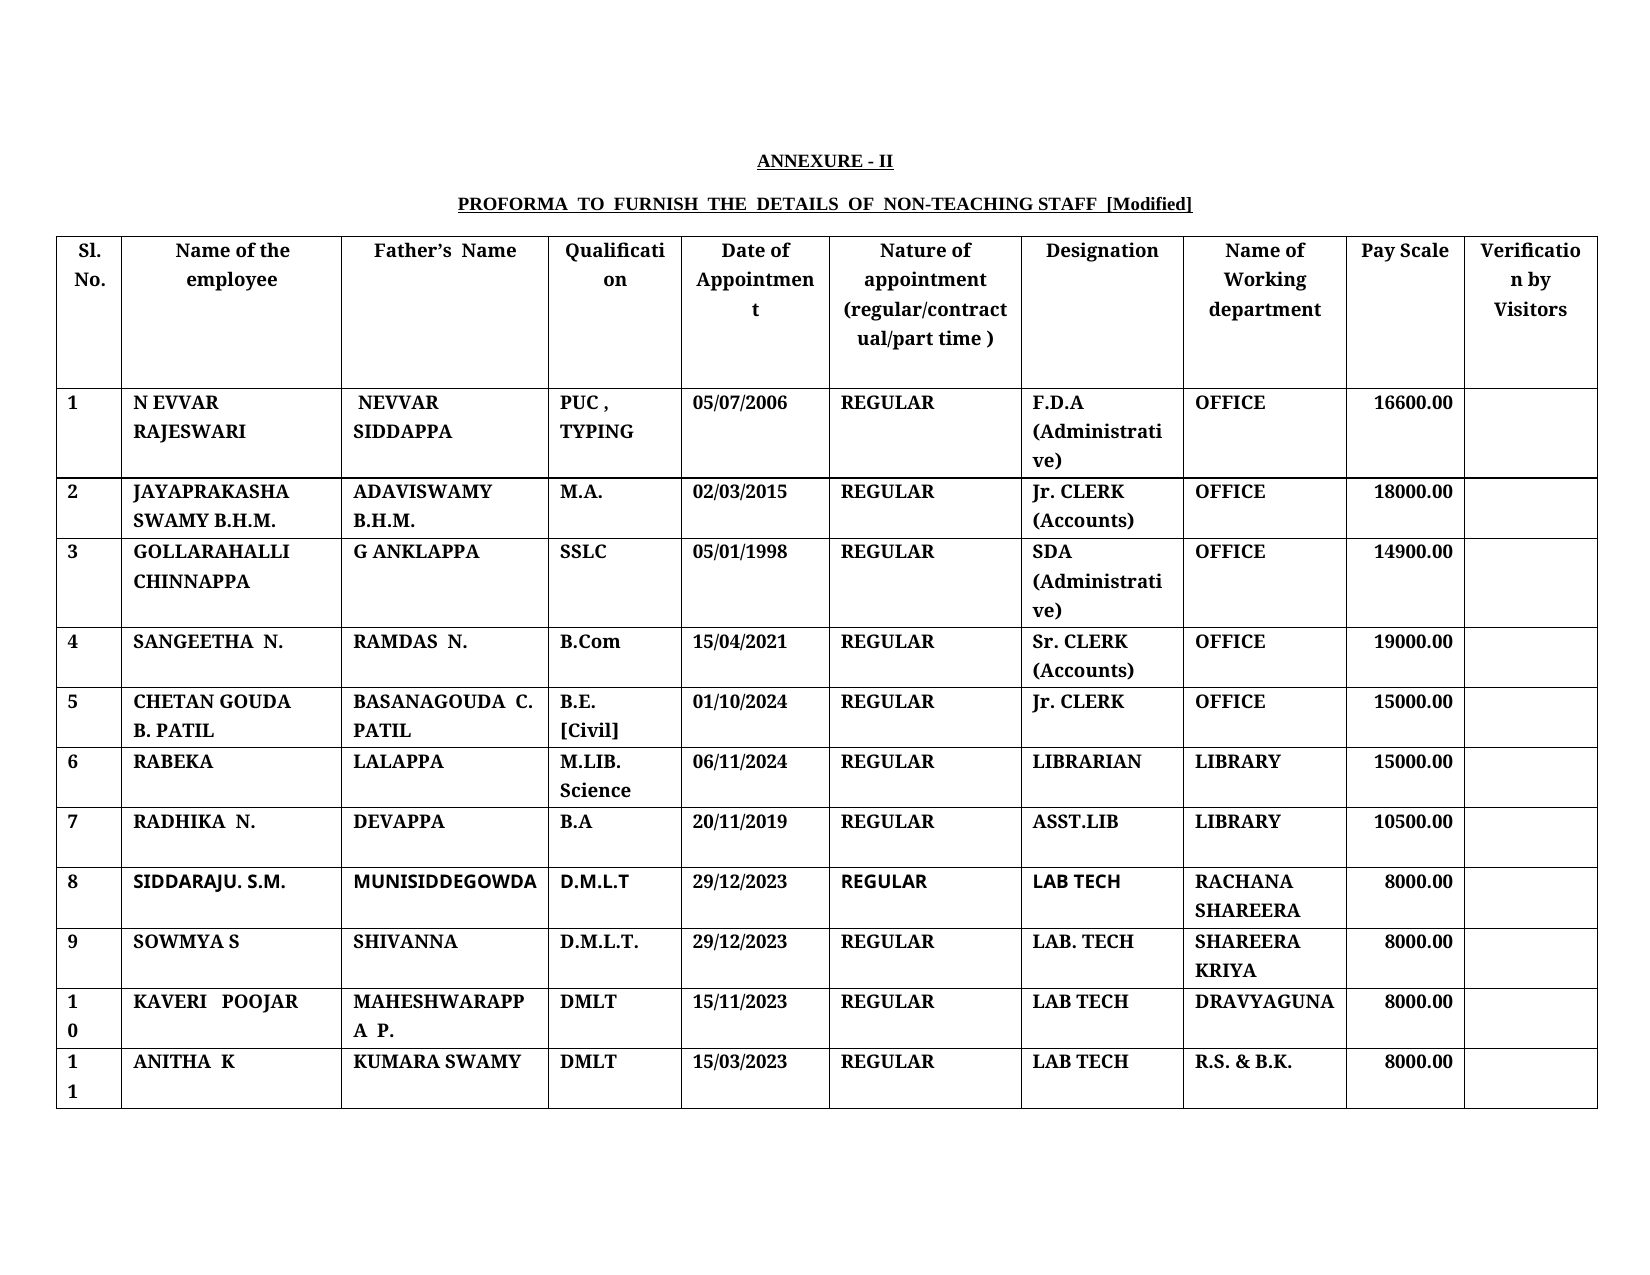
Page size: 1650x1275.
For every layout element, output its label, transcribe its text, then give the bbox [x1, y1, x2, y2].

table_cell 3 [57, 539, 121, 627]
table_cell SHIVANNA [342, 929, 548, 987]
table_cell 15/11/2023 [682, 989, 829, 1048]
table_cell OFFICE [1184, 389, 1346, 477]
table_header Designation [1022, 237, 1183, 388]
table_cell 29/12/2023 [682, 929, 829, 987]
table_cell 15/04/2021 [682, 628, 829, 687]
table_cell MUNISIDDEGOWDA [342, 868, 548, 927]
table_cell [1465, 539, 1597, 627]
table_cell OFFICE [1184, 479, 1346, 538]
table_cell DRAVYAGUNA [1184, 989, 1346, 1048]
table_cell 5 [57, 688, 121, 747]
table_cell [1465, 989, 1597, 1048]
table_header Date of Appointment [682, 237, 829, 388]
table_cell LIBRARIAN [1022, 748, 1183, 807]
table_header Verification by Visitors [1465, 237, 1597, 388]
text ANNEXURE - II [150, 150, 1500, 172]
table_cell 6 [57, 748, 121, 807]
table_cell M.A. [549, 479, 681, 538]
table_cell LAB. TECH [1022, 929, 1183, 987]
table_cell REGULAR [830, 808, 1021, 867]
table_cell SOWMYA S [122, 929, 341, 987]
table_cell SDA (Administrative) [1022, 539, 1183, 627]
table_cell ANITHA K [122, 1049, 341, 1108]
table_cell GOLLARAHALLI CHINNAPPA [122, 539, 341, 627]
table_cell M.LIB. Science [549, 748, 681, 807]
table_cell 16600.00 [1347, 389, 1464, 477]
table_cell LIBRARY [1184, 808, 1346, 867]
table_cell [1465, 808, 1597, 867]
table_header Qualification [549, 237, 681, 388]
table_cell 15000.00 [1347, 688, 1464, 747]
table_cell 06/11/2024 [682, 748, 829, 807]
table_cell RACHANA SHAREERA [1184, 868, 1346, 927]
table_cell RABEKA [122, 748, 341, 807]
table_cell 20/11/2019 [682, 808, 829, 867]
table_cell F.D.A (Administrative) [1022, 389, 1183, 477]
table_cell R.S. & B.K. [1184, 1049, 1346, 1108]
table_cell 15000.00 [1347, 748, 1464, 807]
table_cell 9 [57, 929, 121, 987]
table_cell 2 [57, 479, 121, 538]
table_cell DMLT [549, 1049, 681, 1108]
table_cell 18000.00 [1347, 479, 1464, 538]
table_cell REGULAR [830, 479, 1021, 538]
table_cell KAVERI POOJAR [122, 989, 341, 1048]
table_cell 8000.00 [1347, 1049, 1464, 1108]
table_cell JAYAPRAKASHA SWAMY B.H.M. [122, 479, 341, 538]
table_cell [1465, 628, 1597, 687]
table_cell LAB TECH [1022, 868, 1183, 927]
table_cell 10500.00 [1347, 808, 1464, 867]
table_cell 05/07/2006 [682, 389, 829, 477]
table_cell [1465, 688, 1597, 747]
table_cell PUC , TYPING [549, 389, 681, 477]
table_header Father’s Name [342, 237, 548, 388]
table_cell REGULAR [830, 688, 1021, 747]
table_cell CHETAN GOUDA B. PATIL [122, 688, 341, 747]
table_cell [1465, 1049, 1597, 1108]
table_cell LALAPPA [342, 748, 548, 807]
table_cell REGULAR [830, 989, 1021, 1048]
table_cell REGULAR [830, 539, 1021, 627]
table_cell OFFICE [1184, 688, 1346, 747]
table_cell D.M.L.T. [549, 929, 681, 987]
table_cell 14900.00 [1347, 539, 1464, 627]
table_cell 29/12/2023 [682, 868, 829, 927]
table_cell [1465, 929, 1597, 987]
table_cell REGULAR [830, 628, 1021, 687]
table_header Sl. No. [57, 237, 121, 388]
table_cell [1465, 868, 1597, 927]
table_cell 8 [57, 868, 121, 927]
table_cell 05/01/1998 [682, 539, 829, 627]
table_cell MAHESHWARAPPA P. [342, 989, 548, 1048]
table_cell SHAREERA KRIYA [1184, 929, 1346, 987]
table_header Name of Working department [1184, 237, 1346, 388]
table_cell ADAVISWAMY B.H.M. [342, 479, 548, 538]
table_cell [1465, 389, 1597, 477]
table_cell 1 [57, 389, 121, 477]
table_cell 02/03/2015 [682, 479, 829, 538]
table_cell 8000.00 [1347, 868, 1464, 927]
table_cell DEVAPPA [342, 808, 548, 867]
table_cell 01/10/2024 [682, 688, 829, 747]
table_cell N EVVAR RAJESWARI [122, 389, 341, 477]
table_cell REGULAR [830, 929, 1021, 987]
table_header Name of the employee [122, 237, 341, 388]
table_cell BASANAGOUDA C. PATIL [342, 688, 548, 747]
table_cell SANGEETHA N. [122, 628, 341, 687]
table_cell REGULAR [830, 389, 1021, 477]
table_cell 11 [57, 1049, 121, 1108]
table_cell 15/03/2023 [682, 1049, 829, 1108]
table_cell LAB TECH [1022, 1049, 1183, 1108]
table_cell RADHIKA N. [122, 808, 341, 867]
table_cell NEVVAR SIDDAPPA [342, 389, 548, 477]
table_cell REGULAR [830, 1049, 1021, 1108]
table_header Pay Scale [1347, 237, 1464, 388]
table_header Nature of appointment (regular/contractual/part time ) [830, 237, 1021, 388]
table_cell [1465, 748, 1597, 807]
table_cell Sr. CLERK (Accounts) [1022, 628, 1183, 687]
table_cell SIDDARAJU. S.M. [122, 868, 341, 927]
table_cell [1465, 479, 1597, 538]
table_cell 19000.00 [1347, 628, 1464, 687]
text PROFORMA TO FURNISH THE DETAILS OF NON-TEACHING STAFF [Modified] [150, 193, 1500, 215]
table_cell 8000.00 [1347, 989, 1464, 1048]
table_cell ASST.LIB [1022, 808, 1183, 867]
table_cell KUMARA SWAMY [342, 1049, 548, 1108]
table_cell 4 [57, 628, 121, 687]
table_cell OFFICE [1184, 628, 1346, 687]
table_cell B.Com [549, 628, 681, 687]
table_cell OFFICE [1184, 539, 1346, 627]
table_cell 10 [57, 989, 121, 1048]
table_cell SSLC [549, 539, 681, 627]
table_cell REGULAR [830, 748, 1021, 807]
table_cell DMLT [549, 989, 681, 1048]
table_cell D.M.L.T [549, 868, 681, 927]
table_cell Jr. CLERK [1022, 688, 1183, 747]
table_cell LAB TECH [1022, 989, 1183, 1048]
table_cell Jr. CLERK (Accounts) [1022, 479, 1183, 538]
table_cell 8000.00 [1347, 929, 1464, 987]
table_cell 7 [57, 808, 121, 867]
table_cell RAMDAS N. [342, 628, 548, 687]
table_cell G ANKLAPPA [342, 539, 548, 627]
table_cell LIBRARY [1184, 748, 1346, 807]
table_cell B.A [549, 808, 681, 867]
table_cell B.E. [Civil] [549, 688, 681, 747]
table_cell REGULAR [830, 868, 1021, 927]
